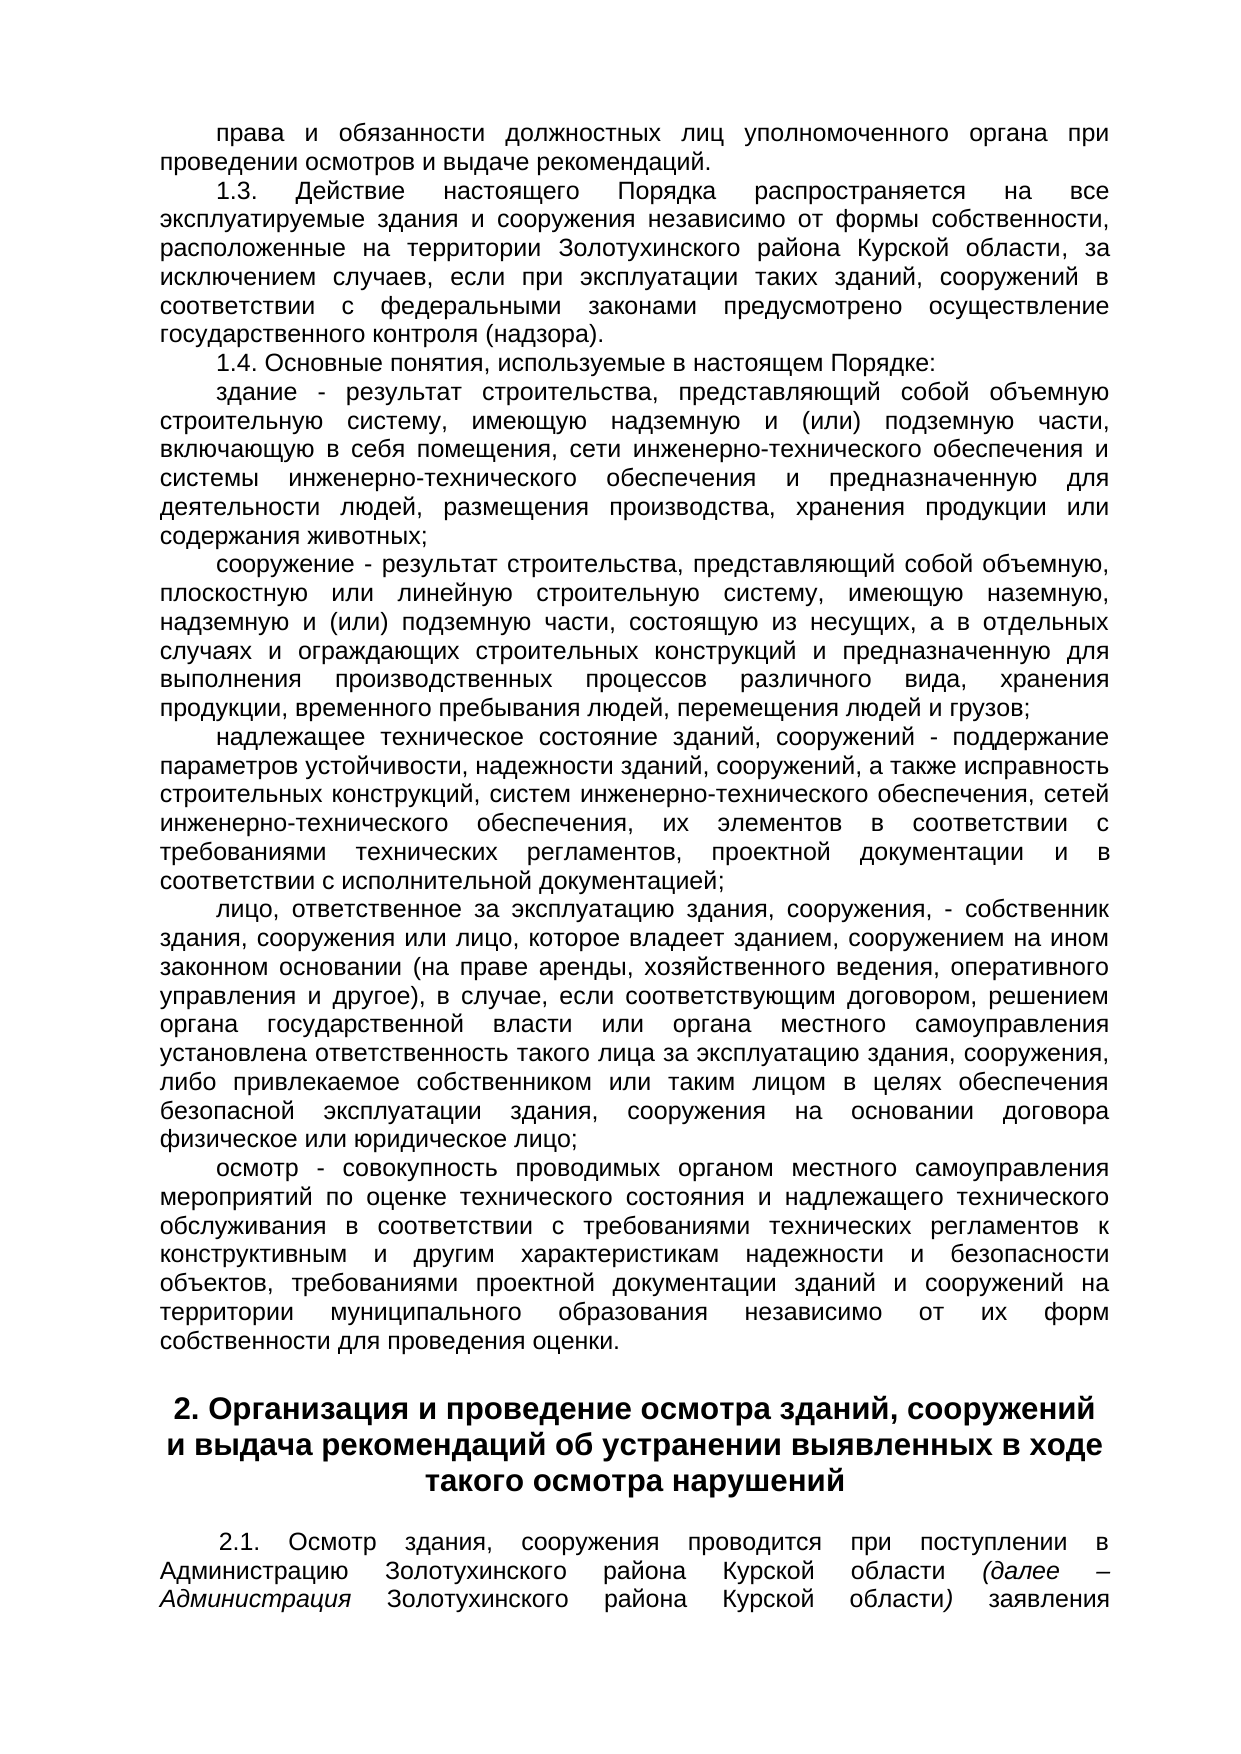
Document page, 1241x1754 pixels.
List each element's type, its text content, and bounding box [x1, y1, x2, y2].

text права и обязанности должностных лиц уполномоченного органа при проведении осмотров и выдаче рекомендаций. [159, 118, 1110, 176]
text 2. Организация и проведение осмотра зданий, сооружений и выдача рекомендаций об устранении выявленных в ходе такого осмотра нарушений [159, 1390, 1110, 1498]
text надлежащее техническое состояние зданий, сооружений - поддержание параметров устойчивости, надежности зданий, сооружений, а также исправность строительных конструкций, систем инженерно-технического обеспечения, сетей инженерно-технического обеспечения, их элементов в соответствии с требованиями технических регламентов, проектной документации и в соответствии с исполнительной документацией; [159, 722, 1110, 894]
text осмотр - совокупность проводимых органом местного самоуправления мероприятий по оценке технического состояния и надлежащего технического обслуживания в соответствии с требованиями технических регламентов к конструктивным и другим характеристикам надежности и безопасности объектов, требованиями проектной документации зданий и сооружений на территории муниципального образования независимо от их форм собственности для проведения оценки. [159, 1153, 1110, 1354]
text лицо, ответственное за эксплуатацию здания, сооружения, - собственник здания, сооружения или лицо, которое владеет зданием, сооружением на ином законном основании (на праве аренды, хозяйственного ведения, оперативного управления и другое), в случае, если соответствующим договором, решением органа государственной власти или органа местного самоуправления установлена ответственность такого лица за эксплуатацию здания, сооружения, либо привлекаемое собственником или таким лицом в целях обеспечения безопасной эксплуатации здания, сооружения на основании договора физическое или юридическое лицо; [159, 894, 1110, 1153]
text 1.4. Основные понятия, используемые в настоящем Порядке: [159, 348, 1110, 377]
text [159, 1527, 1110, 1613]
text здание - результат строительства, представляющий собой объемную строительную систему, имеющую надземную и (или) подземную части, включающую в себя помещения, сети инженерно-технического обеспечения и системы инженерно-технического обеспечения и предназначенную для деятельности людей, размещения производства, хранения продукции или содержания животных; [159, 377, 1110, 549]
text сооружение - результат строительства, представляющий собой объемную, плоскостную или линейную строительную систему, имеющую наземную, надземную и (или) подземную части, состоящую из несущих, а в отдельных случаях и ограждающих строительных конструкций и предназначенную для выполнения производственных процессов различного вида, хранения продукции, временного пребывания людей, перемещения людей и грузов; [159, 549, 1110, 722]
text 1.3. Действие настоящего Порядка распространяется на все эксплуатируемые здания и сооружения независимо от формы собственности, расположенные на территории Золотухинского района Курской области, за исключением случаев, если при эксплуатации таких зданий, сооружений в соответствии с федеральными законами предусмотрено осуществление государственного контроля (надзора). [159, 176, 1110, 348]
